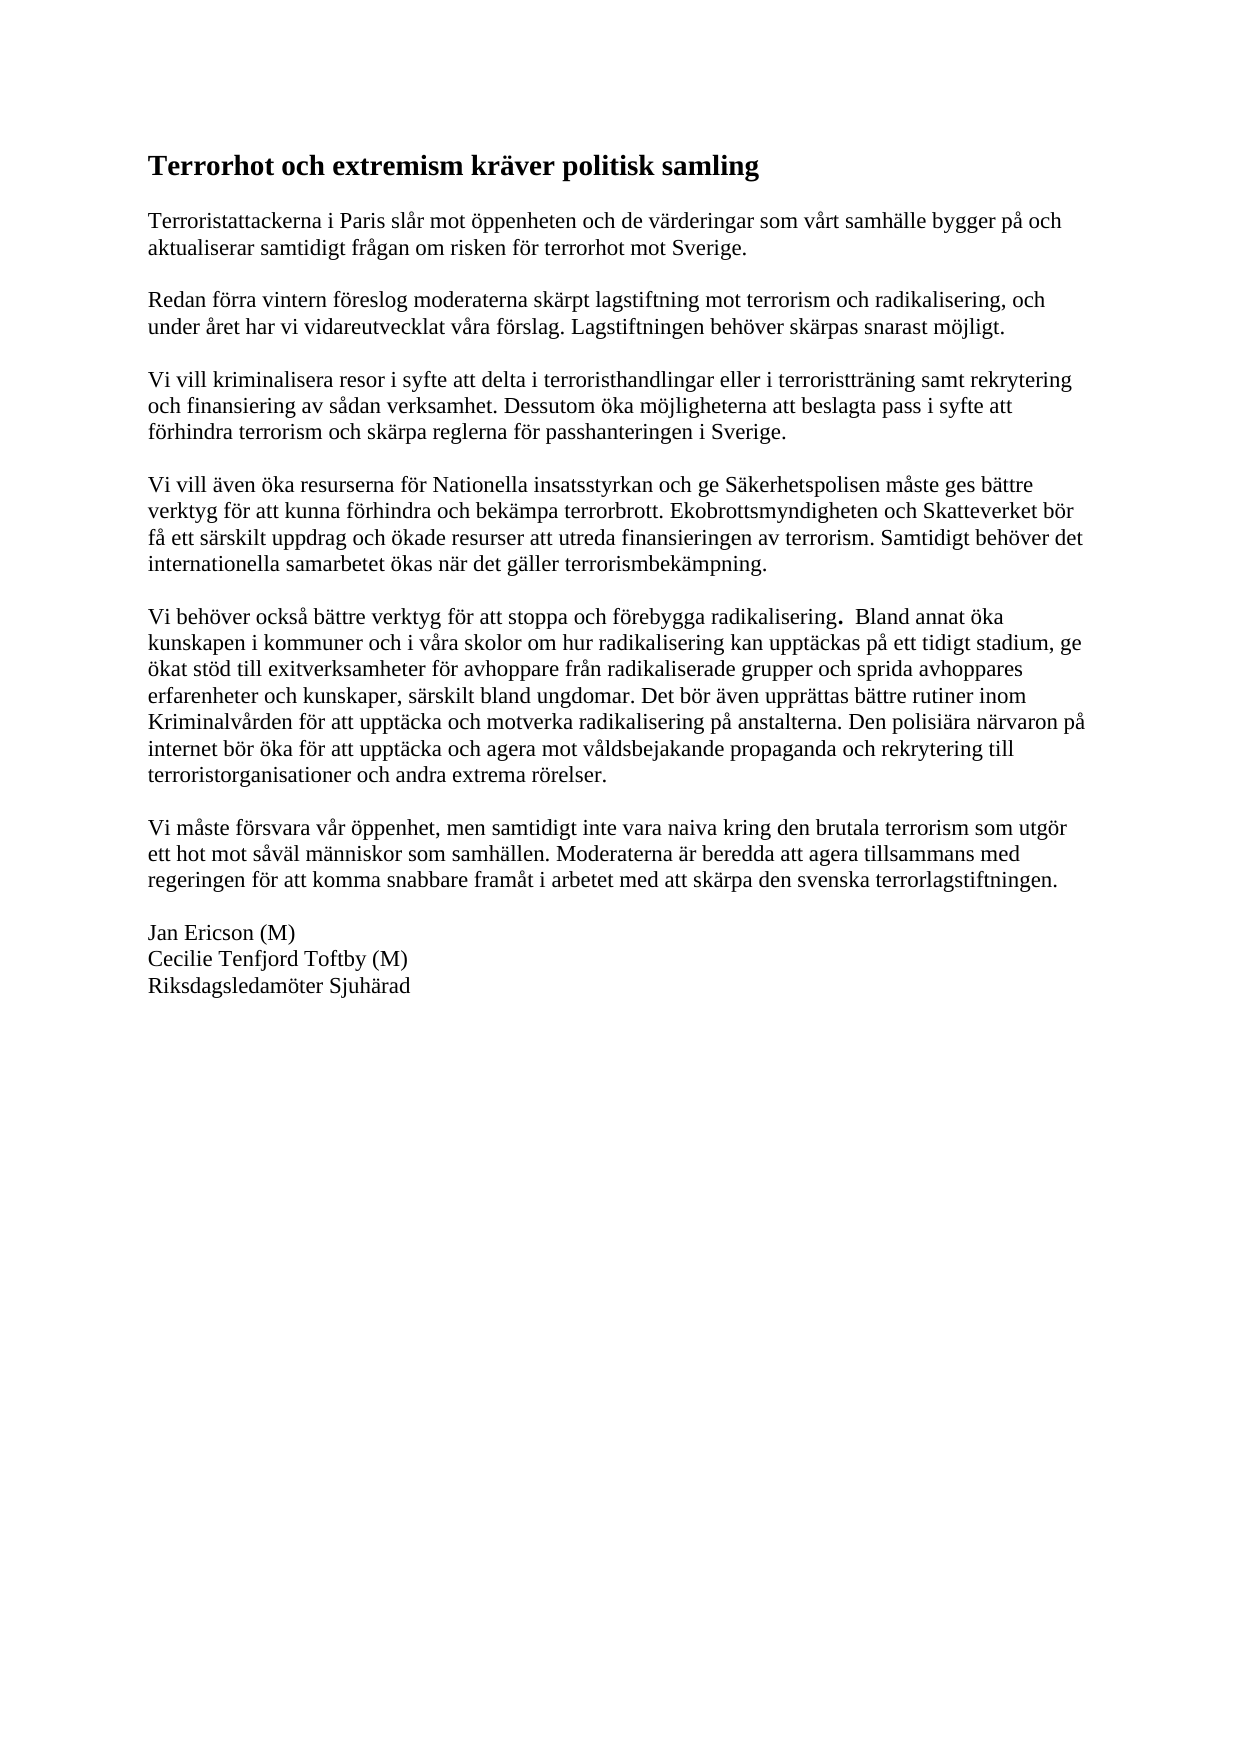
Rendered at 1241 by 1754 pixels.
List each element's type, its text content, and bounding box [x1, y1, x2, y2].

text Vi vill kriminalisera resor i syfte att delta i terroristhandlingar eller i terroristträning samt rekrytering och finansiering av sådan verksamhet. Dessutom öka möjligheterna att beslagta pass i syfte att förhindra terrorism och skärpa reglerna för passhanteringen i Sverige. [148, 366, 1093, 445]
text Vi vill även öka resurserna för Nationella insatsstyrkan och ge Säkerhetspolisen måste ges bättre verktyg för att kunna förhindra och bekämpa terrorbrott. Ekobrottsmyndigheten och Skatteverket bör få ett särskilt uppdrag och ökade resurser att utreda finansieringen av terrorism. Samtidigt behöver det internationella samarbetet ökas när det gäller terrorismbekämpning. [148, 471, 1093, 576]
text Vi behöver också bättre verktyg för att stoppa och förebygga radikalisering. Bland annat öka kunskapen i kommuner och i våra skolor om hur radikalisering kan upptäckas på ett tidigt stadium, ge ökat stöd till exitverksamheter för avhoppare från radikaliserade grupper och sprida avhoppares erfarenheter och kunskaper, särskilt bland ungdomar. Det bör även upprättas bättre rutiner inom Kriminalvården för att upptäcka och motverka radikalisering på anstalterna. Den polisiära närvaron på internet bör öka för att upptäcka och agera mot våldsbejakande propaganda och rekrytering till terroristorganisationer och andra extrema rörelser. [148, 603, 1093, 814]
text Terroristattackerna i Paris slår mot öppenheten och de värderingar som vårt samhälle bygger på och aktualiserar samtidigt frågan om risken för terrorhot mot Sverige. [148, 207, 1093, 260]
text Cecilie Tenfjord Toftby (M) [148, 945, 1093, 972]
text Jan Ericson (M) [148, 919, 1093, 945]
text Riksdagsledamöter Sjuhärad [148, 972, 1093, 998]
text Redan förra vintern föreslog moderaterna skärpt lagstiftning mot terrorism och radikalisering, och under året har vi vidareutvecklat våra förslag. Lagstiftningen behöver skärpas snarast möjligt. [148, 287, 1093, 339]
text Vi måste försvara vår öppenhet, men samtidigt inte vara naiva kring den brutala terrorism som utgör ett hot mot såväl människor som samhällen. Moderaterna är beredda att agera tillsammans med regeringen för att komma snabbare framåt i arbetet med att skärpa den svenska terrorlagstiftningen. [148, 814, 1093, 893]
text Terrorhot och extremism kräver politisk samling [148, 148, 1093, 181]
